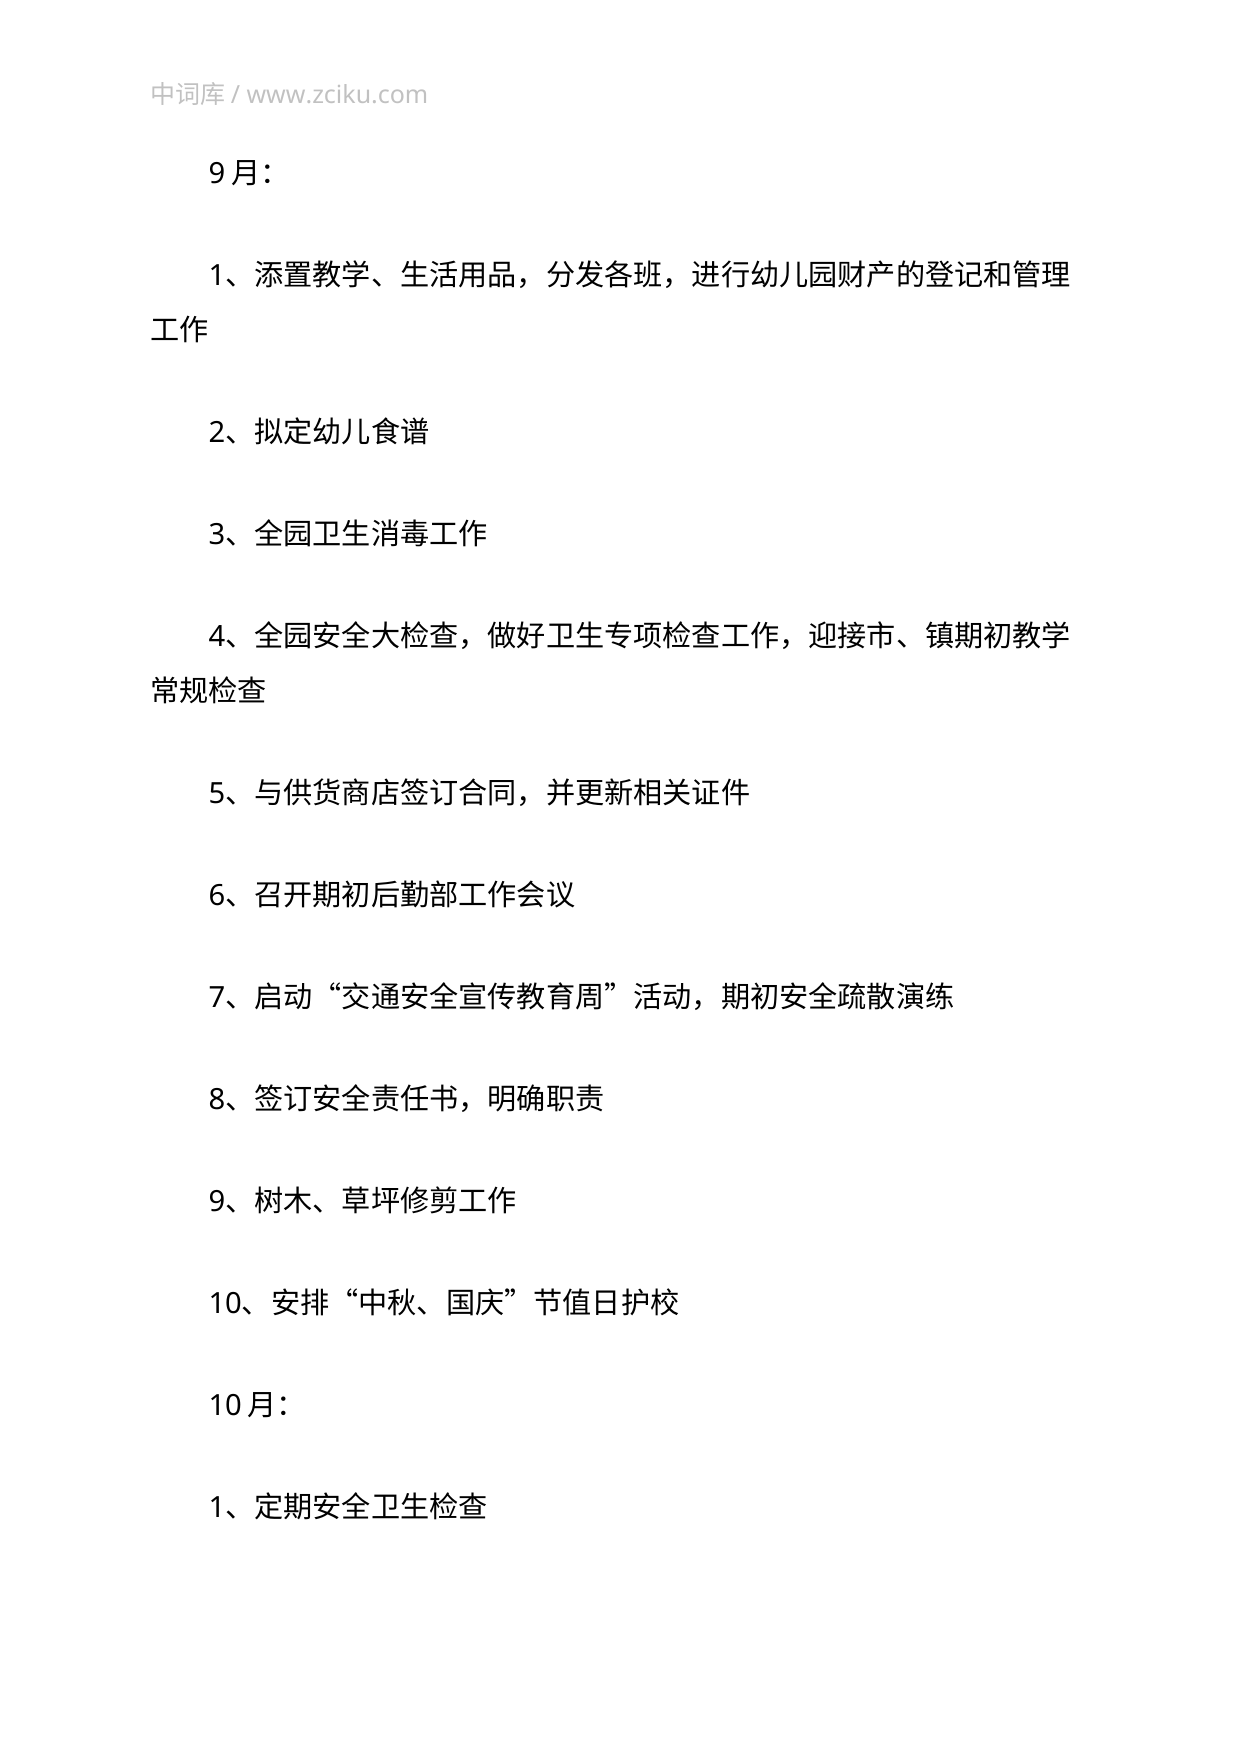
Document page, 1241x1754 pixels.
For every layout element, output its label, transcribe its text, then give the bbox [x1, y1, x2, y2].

text 1、定期安全卫生检查 [150, 1483, 1090, 1526]
text 4、全园安全大检查，做好卫生专项检查工作，迎接市、镇期初教学常规检查 [150, 613, 1090, 710]
text 3、全园卫生消毒工作 [150, 511, 1090, 553]
text 1、添置教学、生活用品，分发各班，进行幼儿园财产的登记和管理工作 [150, 252, 1090, 349]
text 9、树木、草坪修剪工作 [150, 1177, 1090, 1220]
text 2、拟定幼儿食谱 [150, 409, 1090, 451]
text 5、与供货商店签订合同，并更新相关证件 [150, 769, 1090, 812]
text 8、签订安全责任书，明确职责 [150, 1075, 1090, 1118]
text 6、召开期初后勤部工作会议 [150, 871, 1090, 914]
text 10月： [150, 1381, 1090, 1424]
text 9月： [150, 150, 1090, 192]
text 7、启动“交通安全宣传教育周”活动，期初安全疏散演练 [150, 973, 1090, 1016]
text 10、安排“中秋、国庆”节值日护校 [150, 1279, 1090, 1322]
